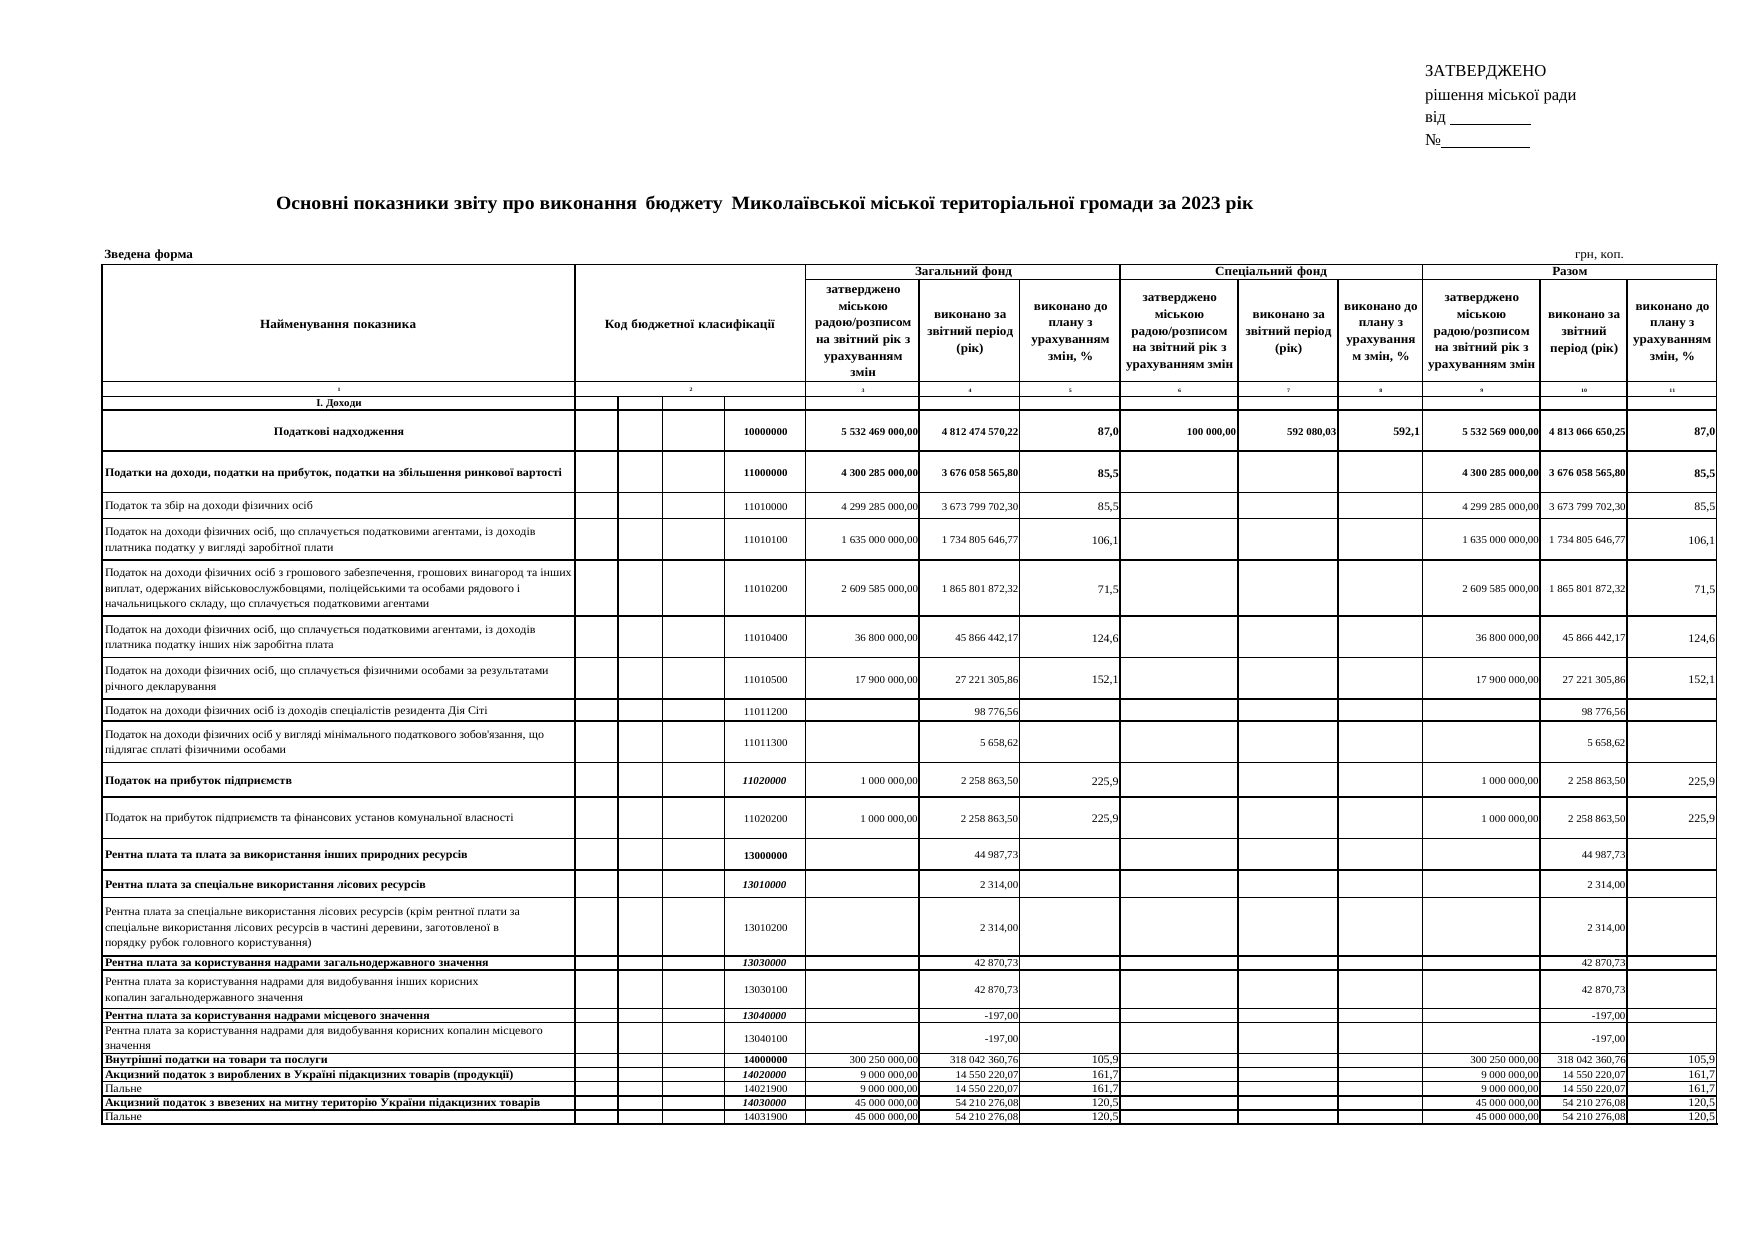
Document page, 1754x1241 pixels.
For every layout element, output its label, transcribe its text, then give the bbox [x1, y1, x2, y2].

table_cell [1121, 971, 1237, 1008]
table_cell затверджено міською радою/розписом на звітний рік з урахуванням змін [1121, 280, 1237, 381]
table_cell 9 000 000,00 [1423, 1068, 1539, 1081]
table_cell [663, 1082, 724, 1095]
table_cell [663, 798, 724, 837]
table_cell 9 000 000,00 [806, 1068, 918, 1081]
table_cell 14 550 220,07 [920, 1068, 1019, 1081]
table_cell Податок та збір на доходи фізичних осіб [103, 493, 574, 518]
table_cell 1 734 805 646,77 [1541, 519, 1626, 559]
table_cell [1339, 1097, 1422, 1109]
table_cell -197,00 [1541, 1009, 1626, 1022]
table_cell [1339, 898, 1422, 955]
table_cell [576, 1054, 617, 1067]
table_cell [1239, 871, 1337, 897]
table_cell [576, 1023, 617, 1052]
table_cell 4 299 285 000,00 [806, 493, 918, 518]
table_cell [1339, 658, 1422, 698]
table_cell [663, 763, 724, 796]
table_cell 225,9 [1020, 798, 1119, 837]
table_cell [1121, 1097, 1237, 1109]
table_cell Рентна плата за спеціальне використання лісових ресурсів [103, 871, 574, 897]
table_cell 2 314,00 [1541, 898, 1626, 955]
table_cell [576, 1068, 617, 1081]
table_cell [1423, 700, 1539, 720]
table_cell [663, 722, 724, 762]
table_cell -197,00 [920, 1009, 1019, 1022]
table_cell [1339, 700, 1422, 720]
table_cell 152,1 [1020, 658, 1119, 698]
table_cell 42 870,73 [1541, 971, 1626, 1008]
table_cell [619, 411, 662, 450]
table_cell [663, 898, 724, 955]
table_cell 225,9 [1020, 763, 1119, 796]
table_cell [663, 452, 724, 492]
table_cell 4 300 285 000,00 [806, 452, 918, 492]
table_cell [1020, 957, 1119, 969]
table_cell виконано за звітний період (рік) [920, 280, 1019, 381]
table_cell [806, 700, 918, 720]
table_cell 1 000 000,00 [1423, 798, 1539, 837]
table_cell [1121, 839, 1237, 869]
table_cell [619, 452, 662, 492]
table_cell [1239, 763, 1337, 796]
table_cell [1239, 1082, 1337, 1095]
table_cell 124,6 [1628, 617, 1716, 657]
table_cell [619, 519, 662, 559]
table_cell 300 250 000,00 [806, 1054, 918, 1067]
table_cell [619, 1068, 662, 1081]
table_cell Податок на прибуток підприємств [103, 763, 574, 796]
table_cell [576, 1009, 617, 1022]
table_cell 152,1 [1628, 658, 1716, 698]
table_cell Податок на доходи фізичних осіб, що сплачується фізичними особами за результатами річного декларування [103, 658, 574, 698]
table_cell 13000000 [725, 839, 805, 869]
table_cell 3 676 058 565,80 [920, 452, 1019, 492]
table_cell 4 299 285 000,00 [1423, 493, 1539, 518]
table_cell [1239, 1068, 1337, 1081]
table_cell 14 550 220,07 [1541, 1068, 1626, 1081]
table_cell [1239, 1111, 1337, 1123]
text № [1425, 130, 1729, 149]
table_cell [663, 561, 724, 615]
table_cell 1 000 000,00 [806, 763, 918, 796]
table_cell [663, 700, 724, 720]
table_cell 318 042 360,76 [920, 1054, 1019, 1067]
table_cell Податок на доходи фізичних осіб, що сплачується податковими агентами, із доходів платника податку інших ніж заробітна плата [103, 617, 574, 657]
table_cell [1239, 658, 1337, 698]
table_cell 318 042 360,76 [1541, 1054, 1626, 1067]
table_cell [1239, 722, 1337, 762]
table_header Найменування показника [103, 265, 574, 381]
table_cell [1628, 1023, 1716, 1052]
table_cell 5 [1020, 382, 1119, 396]
table_cell 17 900 000,00 [1423, 658, 1539, 698]
table_cell [1339, 617, 1422, 657]
table_cell 11 [1628, 382, 1716, 396]
table_cell виконано до плану з урахування м змін, % [1339, 280, 1422, 381]
table_cell [1020, 397, 1119, 409]
table_cell [1020, 871, 1119, 897]
table_cell [1121, 658, 1237, 698]
table_cell [1121, 1009, 1237, 1022]
table_cell [725, 397, 805, 409]
table_cell 9 [1423, 382, 1539, 396]
table_cell [619, 722, 662, 762]
table_cell [1339, 839, 1422, 869]
table_cell [1121, 957, 1237, 969]
table_cell [576, 957, 617, 969]
table_cell 3 673 799 702,30 [1541, 493, 1626, 518]
table_cell 14021900 [725, 1082, 805, 1095]
table_cell 2 258 863,50 [920, 763, 1019, 796]
table_cell [619, 1009, 662, 1022]
table_cell Податок на доходи фізичних осіб, що сплачується податковими агентами, із доходів платника податку у вигляді заробітної плати [103, 519, 574, 559]
table_cell [806, 839, 918, 869]
table_cell Податок на доходи фізичних осіб із доходів спеціалістів резидента Дія Сіті [103, 700, 574, 720]
table_cell [619, 397, 662, 409]
table_cell [619, 957, 662, 969]
table_cell 11020000 [725, 763, 805, 796]
text рішення міської ради від [1425, 84, 1578, 126]
table_cell [1239, 898, 1337, 955]
table_cell [1121, 493, 1237, 518]
table_cell 7 [1239, 382, 1337, 396]
text Зведена форма грн, коп. [104, 247, 1729, 261]
table_cell [1628, 1009, 1716, 1022]
table_cell [1339, 519, 1422, 559]
table_cell [619, 700, 662, 720]
table_cell [1239, 452, 1337, 492]
table_cell [1020, 971, 1119, 1008]
table_cell 36 800 000,00 [1423, 617, 1539, 657]
table_cell 2 [576, 382, 805, 396]
table_cell Рентна плата за користування надрами місцевого значення [103, 1009, 574, 1022]
table_cell 5 658,62 [920, 722, 1019, 762]
table_cell 6 [1121, 382, 1237, 396]
table_cell 4 813 066 650,25 [1541, 411, 1626, 450]
table_cell 4 812 474 570,22 [920, 411, 1019, 450]
table_cell [1628, 839, 1716, 869]
table_cell 4 [920, 382, 1019, 396]
table_cell [806, 722, 918, 762]
table_cell 45 866 442,17 [920, 617, 1019, 657]
table_cell Рентна плата за користування надрами для видобування корисних копалин місцевого значення [103, 1023, 574, 1052]
table_cell Рентна плата за користування надрами для видобування інших корисних копалин загальнодержавного значення [103, 971, 574, 1008]
table_cell 85,5 [1628, 452, 1716, 492]
table_cell [1239, 1054, 1337, 1067]
table_cell [576, 798, 617, 837]
table_cell [663, 397, 724, 409]
table_cell [1339, 561, 1422, 615]
table_cell 161,7 [1628, 1082, 1716, 1095]
table_cell [576, 1082, 617, 1095]
table_cell 4 300 285 000,00 [1423, 452, 1539, 492]
table_cell затверджено міською радою/розписом на звітний рік з урахуванням змін [1423, 280, 1539, 381]
table_cell 71,5 [1020, 561, 1119, 615]
table_cell [576, 1111, 617, 1123]
table_cell [1121, 1111, 1237, 1123]
table_cell 14 550 220,07 [1541, 1082, 1626, 1095]
table_cell [1339, 871, 1422, 897]
table_cell [1628, 722, 1716, 762]
table_cell виконано до плану з урахуванням змін, % [1020, 280, 1119, 381]
table_cell Податки на доходи, податки на прибуток, податки на збільшення ринкової вартості [103, 452, 574, 492]
table_cell 42 870,73 [920, 971, 1019, 1008]
table_cell [1239, 561, 1337, 615]
table_cell [1339, 397, 1422, 409]
table_cell 1 865 801 872,32 [1541, 561, 1626, 615]
table_cell 13040000 [725, 1009, 805, 1022]
table_cell [576, 493, 617, 518]
table_cell [806, 898, 918, 955]
table_cell 98 776,56 [920, 700, 1019, 720]
table_cell [619, 871, 662, 897]
table_cell 17 900 000,00 [806, 658, 918, 698]
table_cell [619, 839, 662, 869]
table_cell [1423, 1009, 1539, 1022]
table_cell [619, 493, 662, 518]
table_cell [1239, 1097, 1337, 1109]
table_cell -197,00 [1541, 1023, 1626, 1052]
table_cell 27 221 305,86 [1541, 658, 1626, 698]
table_header Код бюджетної класифікації [576, 265, 805, 381]
table_cell [1239, 1009, 1337, 1022]
table_cell 11000000 [725, 452, 805, 492]
table_cell 5 658,62 [1541, 722, 1626, 762]
table_cell [619, 617, 662, 657]
table_cell 105,9 [1628, 1054, 1716, 1067]
table_cell [1423, 957, 1539, 969]
table_cell [576, 700, 617, 720]
table_cell [1121, 898, 1237, 955]
table_cell 11011200 [725, 700, 805, 720]
table_cell [1423, 971, 1539, 1008]
table_cell [663, 971, 724, 1008]
table_cell [1339, 493, 1422, 518]
table_cell [1339, 452, 1422, 492]
table_cell [1121, 1082, 1237, 1095]
table_cell 85,5 [1020, 493, 1119, 518]
table_cell 14000000 [725, 1054, 805, 1067]
table_cell 14020000 [725, 1068, 805, 1081]
table_cell [1121, 519, 1237, 559]
table_cell [619, 898, 662, 955]
table_cell [1121, 397, 1237, 409]
table_cell [1423, 839, 1539, 869]
table_cell 161,7 [1020, 1068, 1119, 1081]
table_cell 161,7 [1020, 1082, 1119, 1095]
table_cell 3 676 058 565,80 [1541, 452, 1626, 492]
table_cell затверджено міською радою/розписом на звітний рік з урахуванням змін [806, 280, 918, 381]
table_cell [663, 411, 724, 450]
table_cell [663, 1097, 724, 1109]
table_cell [1339, 1023, 1422, 1052]
table_cell 2 314,00 [920, 871, 1019, 897]
table_cell Рентна плата за спеціальне використання лісових ресурсів (крім рентної плати за спеціальне використання лісових ресурсів в частині деревини, заготовленої в порядку рубок головного користування) [103, 898, 574, 955]
table_cell [1628, 957, 1716, 969]
table_cell [1121, 452, 1237, 492]
table_cell 592 080,03 [1239, 411, 1337, 450]
table_cell [1239, 971, 1337, 1008]
table_cell 87,0 [1628, 411, 1716, 450]
table_cell [1339, 1111, 1422, 1123]
table_cell 98 776,56 [1541, 700, 1626, 720]
table_cell [1239, 617, 1337, 657]
table_cell 2 258 863,50 [1541, 763, 1626, 796]
table_cell [1239, 1023, 1337, 1052]
table_cell [576, 452, 617, 492]
table_cell 300 250 000,00 [1423, 1054, 1539, 1067]
table_cell [920, 397, 1019, 409]
table_cell [806, 871, 918, 897]
table_cell [1339, 1009, 1422, 1022]
table_cell [1628, 971, 1716, 1008]
table_cell [1020, 700, 1119, 720]
table_cell виконано за звітний період (рік) [1541, 280, 1626, 381]
table_cell Податкові надходження [103, 411, 574, 450]
table_cell 5 532 569 000,00 [1423, 411, 1539, 450]
table_cell 2 258 863,50 [1541, 798, 1626, 837]
table_cell [1339, 722, 1422, 762]
table_cell [576, 763, 617, 796]
table_cell 225,9 [1628, 798, 1716, 837]
table_cell [1020, 722, 1119, 762]
text Основні показники звіту про виконання бюджету Миколаївської міської територіальної громади за 2023 рік [276, 192, 1729, 213]
table_cell [576, 971, 617, 1008]
table_cell 1 734 805 646,77 [920, 519, 1019, 559]
table_cell 2 314,00 [1541, 871, 1626, 897]
table_cell [576, 617, 617, 657]
table_cell 1 635 000 000,00 [1423, 519, 1539, 559]
table_cell 5 532 469 000,00 [806, 411, 918, 450]
table_cell [663, 617, 724, 657]
table_cell [576, 519, 617, 559]
table_cell [1423, 1023, 1539, 1052]
table_cell [1628, 700, 1716, 720]
table_cell 2 609 585 000,00 [806, 561, 918, 615]
table_cell [1121, 798, 1237, 837]
table_cell [1628, 898, 1716, 955]
table_cell [806, 971, 918, 1008]
table_cell [1239, 839, 1337, 869]
table_cell 44 987,73 [1541, 839, 1626, 869]
table_cell [1020, 1023, 1119, 1052]
table_cell [619, 798, 662, 837]
table_cell Акцизний податок з вироблених в Україні підакцизних товарів (продукції) [103, 1068, 574, 1081]
table_header Разом [1423, 265, 1716, 278]
table_cell [619, 763, 662, 796]
table_cell [619, 1054, 662, 1067]
table_cell [663, 1023, 724, 1052]
table_cell [1423, 871, 1539, 897]
table_cell [663, 839, 724, 869]
table_cell 9 000 000,00 [806, 1082, 918, 1095]
table_cell 13030100 [725, 971, 805, 1008]
table_cell 106,1 [1628, 519, 1716, 559]
table_cell [1020, 1009, 1119, 1022]
table_cell [1339, 763, 1422, 796]
table_cell [619, 1023, 662, 1052]
table_cell [663, 493, 724, 518]
table_cell 105,9 [1020, 1054, 1119, 1067]
table_cell 3 [806, 382, 918, 396]
table_cell Рентна плата та плата за використання інших природних ресурсів [103, 839, 574, 869]
table_cell [576, 658, 617, 698]
table_cell 11010400 [725, 617, 805, 657]
table_cell [576, 871, 617, 897]
table_cell 1 865 801 872,32 [920, 561, 1019, 615]
table_cell [576, 397, 617, 409]
table_cell [576, 561, 617, 615]
table_cell 2 314,00 [920, 898, 1019, 955]
table_cell [1339, 957, 1422, 969]
table_cell [1239, 957, 1337, 969]
table_cell 11010000 [725, 493, 805, 518]
table_cell [1628, 397, 1716, 409]
table_cell 13010000 [725, 871, 805, 897]
table_cell 14 550 220,07 [920, 1082, 1019, 1095]
table_cell [806, 1023, 918, 1052]
table_cell 225,9 [1628, 763, 1716, 796]
table_header Загальний фонд [806, 265, 1119, 278]
table_cell 10000000 [725, 411, 805, 450]
table_cell 2 258 863,50 [920, 798, 1019, 837]
table_cell 11010200 [725, 561, 805, 615]
table_cell [1339, 798, 1422, 837]
table_cell [1121, 1023, 1237, 1052]
table_cell [619, 658, 662, 698]
table_cell [663, 1068, 724, 1081]
table_cell [1239, 493, 1337, 518]
table_cell [1020, 839, 1119, 869]
table_cell 1 [103, 382, 574, 396]
table_cell [1121, 561, 1237, 615]
table_cell 8 [1339, 382, 1422, 396]
text ЗАТВЕРДЖЕНО [1425, 61, 1729, 80]
table_cell Пальне [103, 1082, 574, 1095]
table_cell 1 000 000,00 [1423, 763, 1539, 796]
table_cell 44 987,73 [920, 839, 1019, 869]
table_cell 85,5 [1628, 493, 1716, 518]
table_cell -197,00 [920, 1023, 1019, 1052]
table_cell [806, 957, 918, 969]
table_cell [1121, 722, 1237, 762]
table_cell 13010200 [725, 898, 805, 955]
table_cell [1423, 722, 1539, 762]
table_cell [1121, 763, 1237, 796]
table_cell 592,1 [1339, 411, 1422, 450]
table_header Спеціальний фонд [1121, 265, 1422, 278]
table_cell Податок на доходи фізичних осіб з грошового забезпечення, грошових винагород та інших виплат, одержаних військовослужбовцями, поліцейськими та особами рядового і начальницького складу, що сплачується податковими агентами [103, 561, 574, 615]
table_cell [1541, 397, 1626, 409]
table_cell [576, 839, 617, 869]
table_cell [806, 1009, 918, 1022]
table_cell 13040100 [725, 1023, 805, 1052]
table_cell [663, 871, 724, 897]
table_cell 11010500 [725, 658, 805, 698]
table_cell [806, 397, 918, 409]
table_cell 2 609 585 000,00 [1423, 561, 1539, 615]
table_cell Внутрішні податки на товари та послуги [103, 1054, 574, 1067]
table_cell [663, 957, 724, 969]
table_cell [1121, 1068, 1237, 1081]
table_cell 45 866 442,17 [1541, 617, 1626, 657]
table_cell 11020200 [725, 798, 805, 837]
table_cell Податок на прибуток підприємств та фінансових установ комунальної власності [103, 798, 574, 837]
table_cell 124,6 [1020, 617, 1119, 657]
table_cell 3 673 799 702,30 [920, 493, 1019, 518]
table_cell [1339, 971, 1422, 1008]
table_cell 27 221 305,86 [920, 658, 1019, 698]
table_cell 161,7 [1628, 1068, 1716, 1081]
table_cell 11010100 [725, 519, 805, 559]
table_cell [663, 1054, 724, 1067]
table_cell [1423, 397, 1539, 409]
table_cell 106,1 [1020, 519, 1119, 559]
table_cell Податок на доходи фізичних осіб у вигляді мінімального податкового зобов'язання, що підлягає сплаті фізичними особами [103, 722, 574, 762]
table_cell [576, 722, 617, 762]
table_cell виконано за звітний період (рік) [1239, 280, 1337, 381]
table_cell [576, 411, 617, 450]
table_cell [619, 971, 662, 1008]
table_cell [1339, 1068, 1422, 1081]
table_cell [1239, 700, 1337, 720]
table_cell [1121, 1054, 1237, 1067]
table_cell [1339, 1054, 1422, 1067]
table_cell [619, 1097, 662, 1109]
table_cell [1020, 898, 1119, 955]
table_cell [1239, 798, 1337, 837]
table_cell [1121, 700, 1237, 720]
table_cell 85,5 [1020, 452, 1119, 492]
table_cell [663, 1009, 724, 1022]
table_cell [619, 561, 662, 615]
table_cell [576, 1097, 617, 1109]
table_cell 87,0 [1020, 411, 1119, 450]
table_cell [1121, 617, 1237, 657]
table_cell 11011300 [725, 722, 805, 762]
table_cell 36 800 000,00 [806, 617, 918, 657]
table_cell [663, 658, 724, 698]
table_cell [1423, 898, 1539, 955]
table_cell [1239, 397, 1337, 409]
table_cell [1339, 1082, 1422, 1095]
table_cell [619, 1082, 662, 1095]
table_cell [663, 519, 724, 559]
table_cell [619, 1111, 662, 1123]
table_cell [1628, 871, 1716, 897]
table_cell [663, 1111, 724, 1123]
table_cell 100 000,00 [1121, 411, 1237, 450]
table_cell виконано до плану з урахуванням змін, % [1628, 280, 1716, 381]
table_cell [576, 898, 617, 955]
table_cell 1 000 000,00 [806, 798, 918, 837]
table_cell 10 [1541, 382, 1626, 396]
table_cell [1121, 871, 1237, 897]
table_cell 1 635 000 000,00 [806, 519, 918, 559]
table_cell [1239, 519, 1337, 559]
table_cell 9 000 000,00 [1423, 1082, 1539, 1095]
table_cell 71,5 [1628, 561, 1716, 615]
